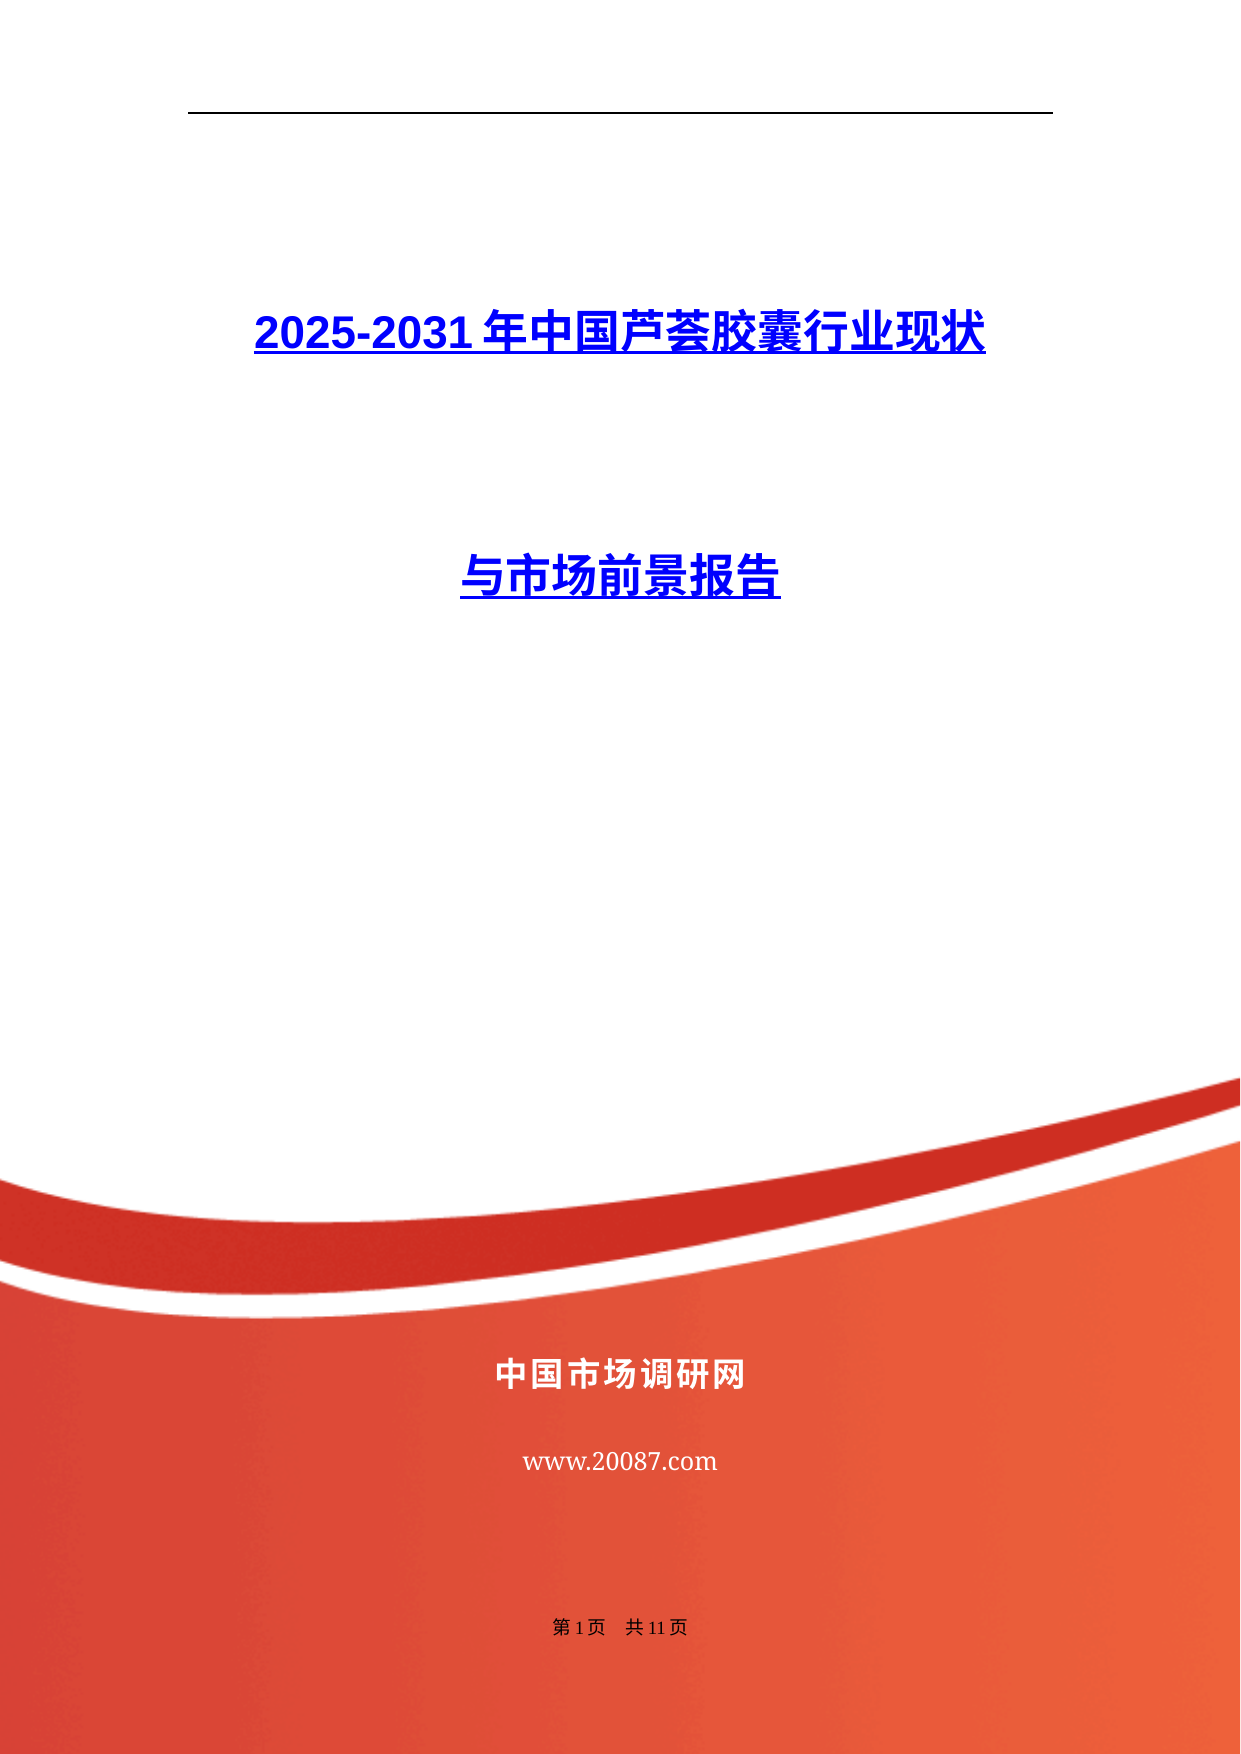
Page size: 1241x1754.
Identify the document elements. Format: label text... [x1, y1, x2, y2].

picture [0, 1006, 1241, 1754]
subtitle 中国市场调研网 [187, 1339, 1053, 1404]
table_header 2025-2031年中国芦荟胶囊行业现状与市场前景报告 [188, 207, 1053, 773]
text www.20087.com [187, 1428, 1053, 1493]
